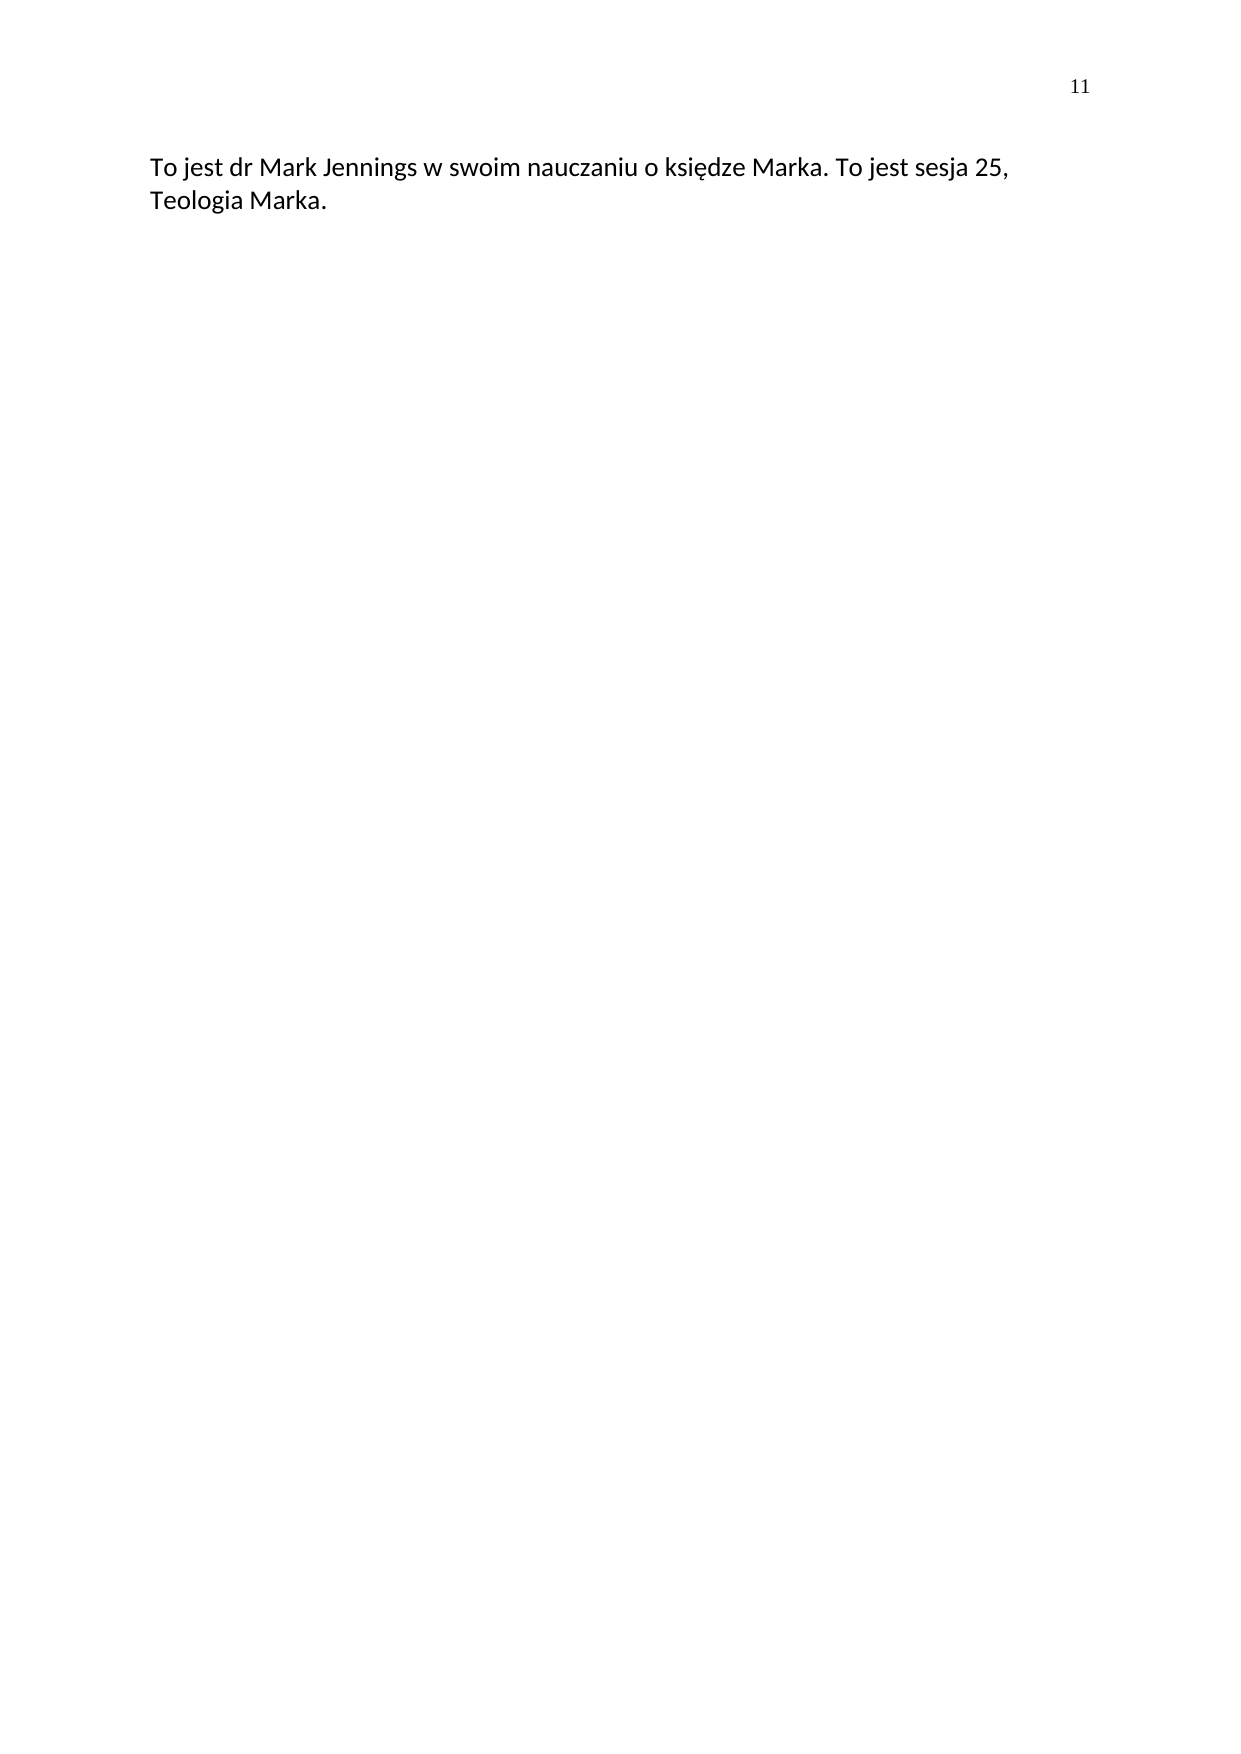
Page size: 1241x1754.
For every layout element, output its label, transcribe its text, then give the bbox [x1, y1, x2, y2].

text To jest dr Mark Jennings w swoim nauczaniu o księdze Marka. To jest sesja 25, Teologia Marka. [150, 150, 1090, 240]
